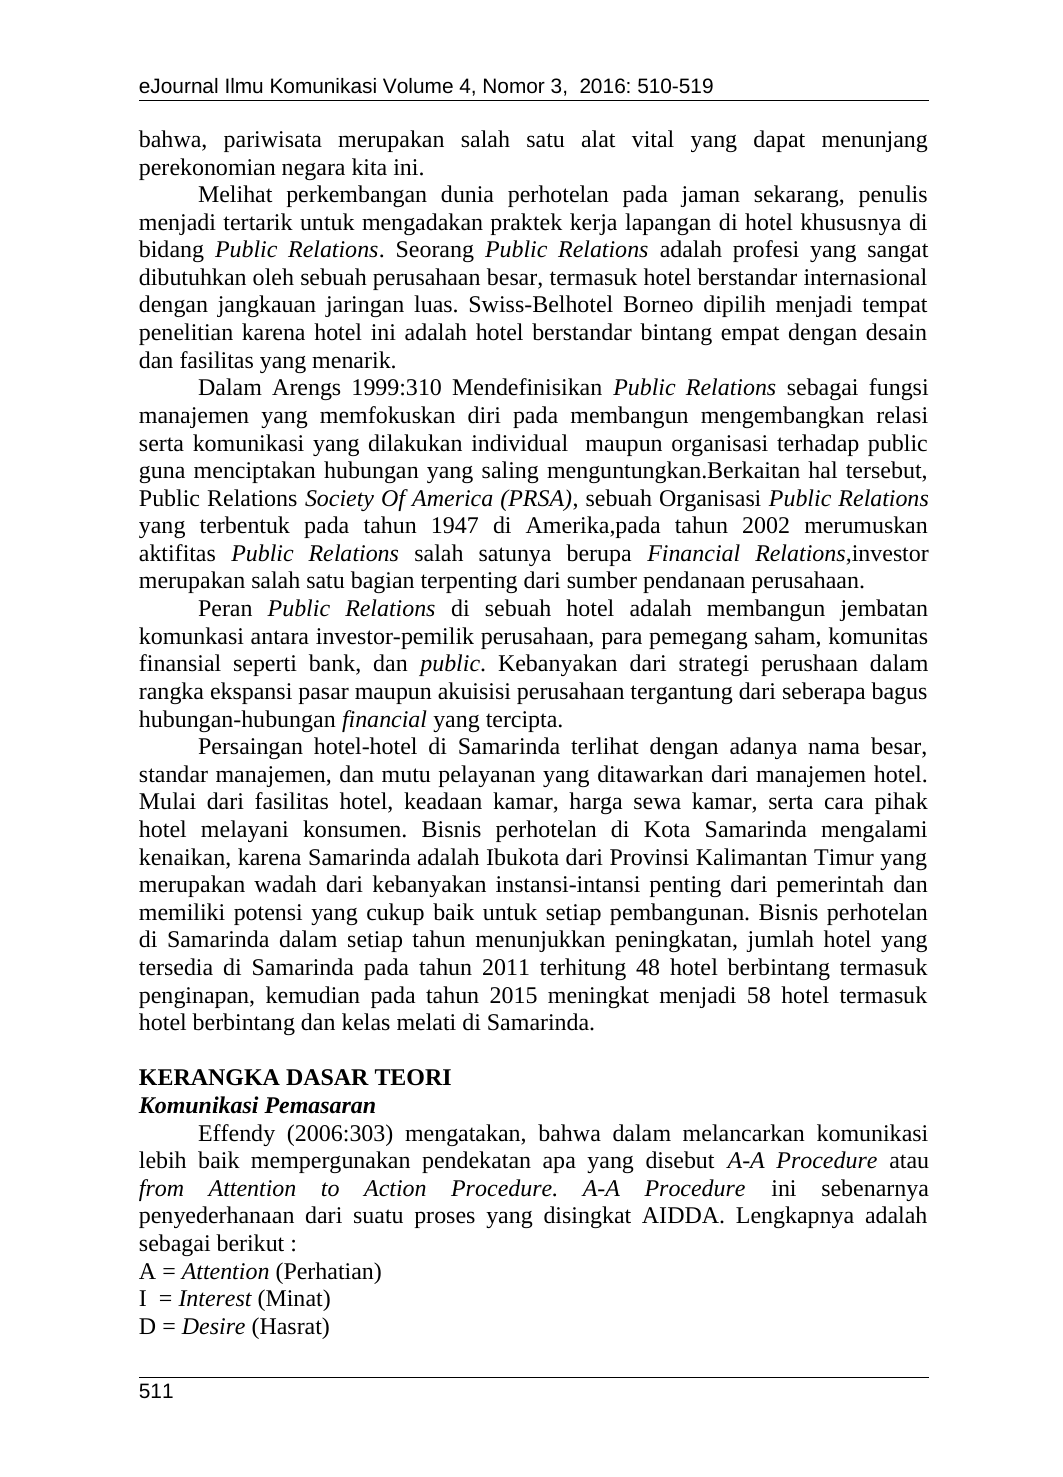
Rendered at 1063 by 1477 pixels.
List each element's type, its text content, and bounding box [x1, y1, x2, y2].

text Komunikasi Pemasaran [139, 1091, 929, 1119]
text Persaingan hotel-hotel di Samarinda terlihat dengan adanya nama besar, standar manajemen, dan mutu pelayanan yang ditawarkan dari manajemen hotel. Mulai dari fasilitas hotel, keadaan kamar, harga sewa kamar, serta cara pihak hotel melayani konsumen. Bisnis perhotelan di Kota Samarinda mengalami kenaikan, karena Samarinda adalah Ibukota dari Provinsi Kalimantan Timur yang merupakan wadah dari kebanyakan instansi-intansi penting dari pemerintah dan memiliki potensi yang cukup baik untuk setiap pembangunan. Bisnis perhotelan di Samarinda dalam setiap tahun menunjukkan peningkatan, jumlah hotel yang tersedia di Samarinda pada tahun 2011 terhitung 48 hotel berbintang termasuk penginapan, kemudian pada tahun 2015 meningkat menjadi 58 hotel termasuk hotel berbintang dan kelas melati di Samarinda. [139, 732, 929, 1036]
text Peran Public Relations di sebuah hotel adalah membangun jembatan komunkasi antara investor-pemilik perusahaan, para pemegang saham, komunitas finansial seperti bank, dan public. Kebanyakan dari strategi perushaan dalam rangka ekspansi pasar maupun akuisisi perusahaan tergantung dari seberapa bagus hubungan-hubungan financial yang tercipta. [139, 594, 929, 732]
text KERANGKA DASAR TEORI [139, 1063, 929, 1091]
text A = Attention (Perhatian) [101, 1257, 929, 1284]
text I = Interest (Minat) [101, 1284, 929, 1312]
text Melihat perkembangan dunia perhotelan pada jaman sekarang, penulis menjadi tertarik untuk mengadakan praktek kerja lapangan di hotel khususnya di bidang Public Relations. Seorang Public Relations adalah profesi yang sangat dibutuhkan oleh sebuah perusahaan besar, termasuk hotel berstandar internasional dengan jangkauan jaringan luas. Swiss-Belhotel Borneo dipilih menjadi tempat penelitian karena hotel ini adalah hotel berstandar bintang empat dengan desain dan fasilitas yang menarik. [139, 180, 929, 373]
text Effendy (2006:303) mengatakan, bahwa dalam melancarkan komunikasi lebih baik mempergunakan pendekatan apa yang disebut A-A Procedure atau from Attention to Action Procedure. A-A Procedure ini sebenarnya penyederhanaan dari suatu proses yang disingkat AIDDA. Lengkapnya adalah sebagai berikut : [139, 1119, 929, 1257]
text Dalam Arengs 1999:310 Mendefinisikan Public Relations sebagai fungsi manajemen yang memfokuskan diri pada membangun mengembangkan relasi serta komunikasi yang dilakukan individual maupun organisasi terhadap public guna menciptakan hubungan yang saling menguntungkan.Berkaitan hal tersebut, Public Relations Society Of America (PRSA), sebuah Organisasi Public Relations yang terbentuk pada tahun 1947 di Amerika,pada tahun 2002 merumuskan aktifitas Public Relations salah satunya berupa Financial Relations,investor merupakan salah satu bagian terpenting dari sumber pendanaan perusahaan. [139, 373, 929, 594]
text D = Desire (Hasrat) [101, 1312, 929, 1339]
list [139, 125, 929, 180]
